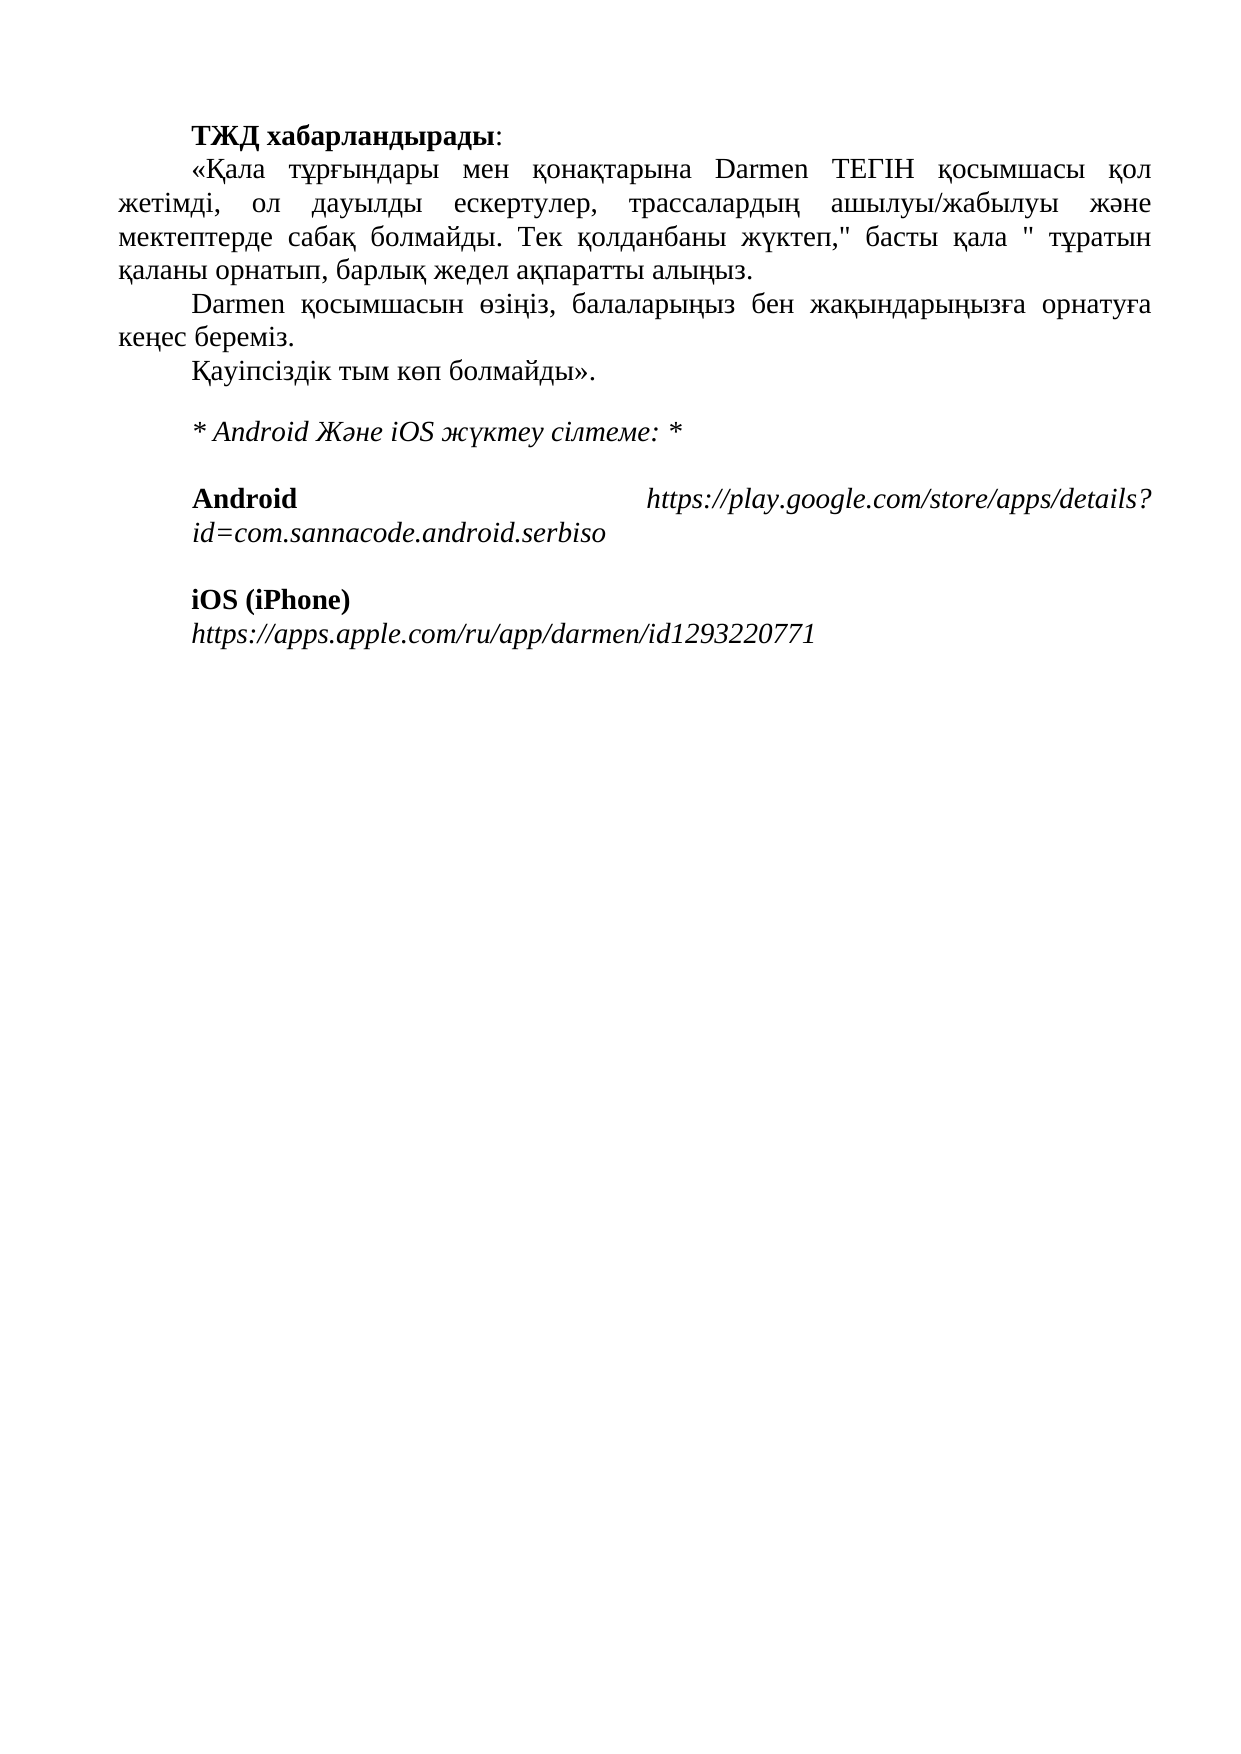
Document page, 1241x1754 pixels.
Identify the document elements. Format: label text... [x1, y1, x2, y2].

text «Қала тұрғындары мен қонақтарына Darmen ТЕГIН қосымшасы қол жетімді, ол дауылды ескертулер, трассалардың ашылуы/жабылуы және мектептерде сабақ болмайды. Тек қолданбаны жүктеп," басты қала " тұратын қаланы орнатып, барлық жедел ақпаратты алыңыз. [118, 152, 1152, 286]
text https://apps.apple.com/ru/app/darmen/id1293220771 [118, 616, 1152, 649]
text Darmen қосымшасын өзіңіз, балаларыңыз бен жақындарыңызға орнатуға кеңес береміз. [118, 286, 1152, 353]
text iOS (iPhone) [118, 582, 1152, 616]
text Android https://play.google.com/store/apps/details?id=com.sannacode.android.serbiso [192, 482, 1152, 549]
text Қауіпсіздік тым көп болмайды». [118, 353, 1152, 386]
text * Android Және iOS жүктеу сілтеме: * [118, 414, 1152, 448]
text ТЖД хабарландырады: [118, 118, 1152, 152]
